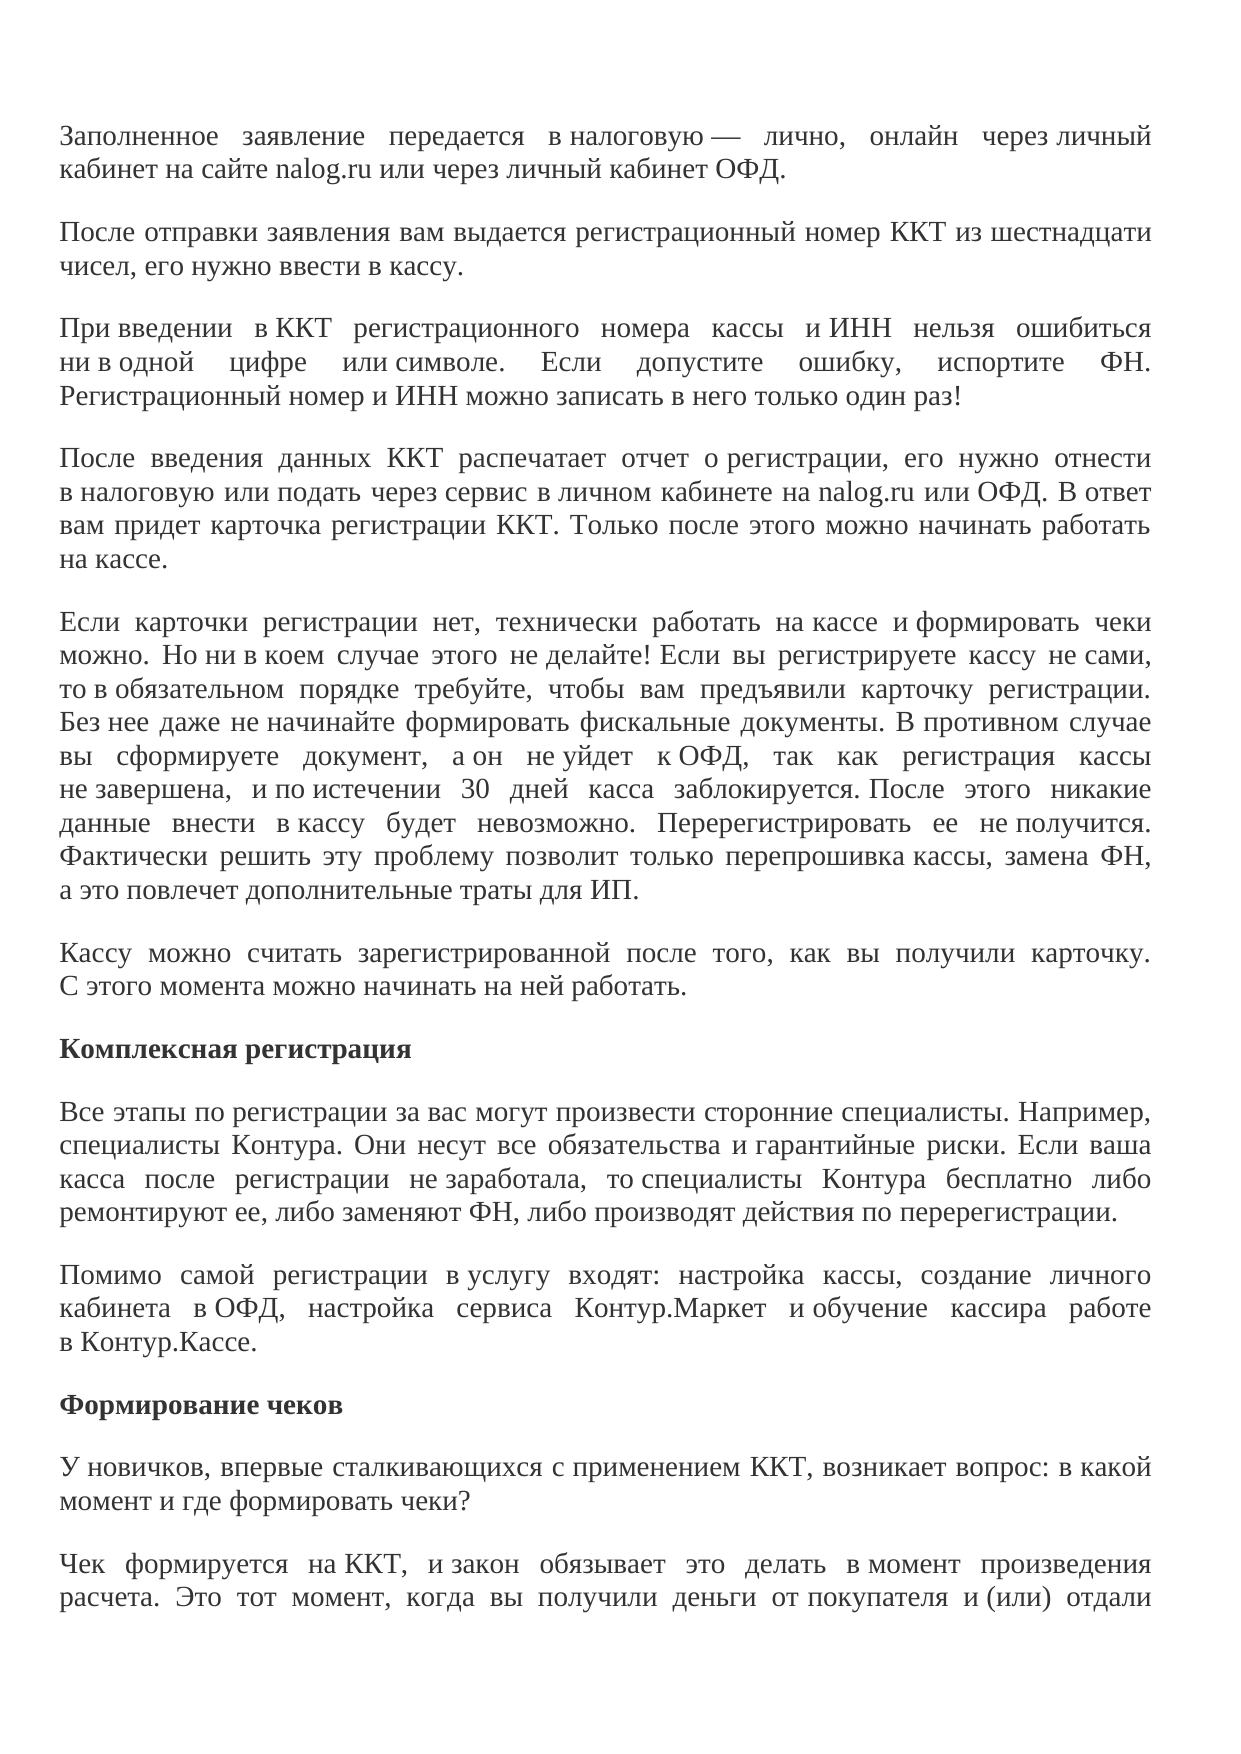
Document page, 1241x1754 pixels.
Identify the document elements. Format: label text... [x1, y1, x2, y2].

text Помимо самой регистрации в услугу входят: настройка кассы, создание личного кабинета в ОФД, настройка сервиса Контур.Маркет и обучение кассира работе в Контур.Кассе. [59, 1257, 1152, 1358]
text После введения данных ККТ распечатает отчет о регистрации, его нужно отнести в налоговую или подать через сервис в личном кабинете на nalog.ru или ОФД. В ответ вам придет карточка регистрации ККТ. Только после этого можно начинать работать на кассе. [59, 440, 1152, 574]
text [59, 1546, 1152, 1613]
text Кассу можно считать зарегистрированной после того, как вы получили карточку. С этого момента можно начинать на ней работать. [59, 935, 1152, 1002]
text У новичков, впервые сталкивающихся с применением ККТ, возникает вопрос: в какой момент и где формировать чеки? [59, 1449, 1152, 1517]
text Если карточки регистрации нет, технически работать на кассе и формировать чеки можно. Но ни в коем случае этого не делайте! Если вы регистрируете кассу не сами, то в обязательном порядке требуйте, чтобы вам предъявили карточку регистрации. Без нее даже не начинайте формировать фискальные документы. В противном случае вы сформируете документ, а он не уйдет к ОФД, так как регистрация кассы не завершена, и по истечении 30 дней касса заблокируется. После этого никакие данные внести в кассу будет невозможно. Перерегистрировать ее не получится. Фактически решить эту проблему позволит только перепрошивка кассы, замена ФН, а это повлечет дополнительные траты для ИП. [59, 604, 1152, 906]
text Комплексная регистрация [59, 1031, 1152, 1064]
text Заполненное заявление передается в налоговую — лично, онлайн через личный кабинет на сайте nalog.ru или через личный кабинет ОФД. [59, 118, 1152, 185]
text При введении в ККТ регистрационного номера кассы и ИНН нельзя ошибиться ни в одной цифре или символе. Если допустите ошибку, испортите ФН. Регистрационный номер и ИНН можно записать в него только один раз! [59, 311, 1152, 411]
text Все этапы по регистрации за вас могут произвести сторонние специалисты. Например, специалисты Контура. Они несут все обязательства и гарантийные риски. Если ваша касса после регистрации не заработала, то специалисты Контура бесплатно либо ремонтируют ее, либо заменяют ФН, либо производят действия по перерегистрации. [59, 1094, 1152, 1228]
text После отправки заявления вам выдается регистрационный номер ККТ из шестнадцати чисел, его нужно ввести в кассу. [59, 214, 1152, 281]
text Формирование чеков [59, 1387, 1152, 1420]
